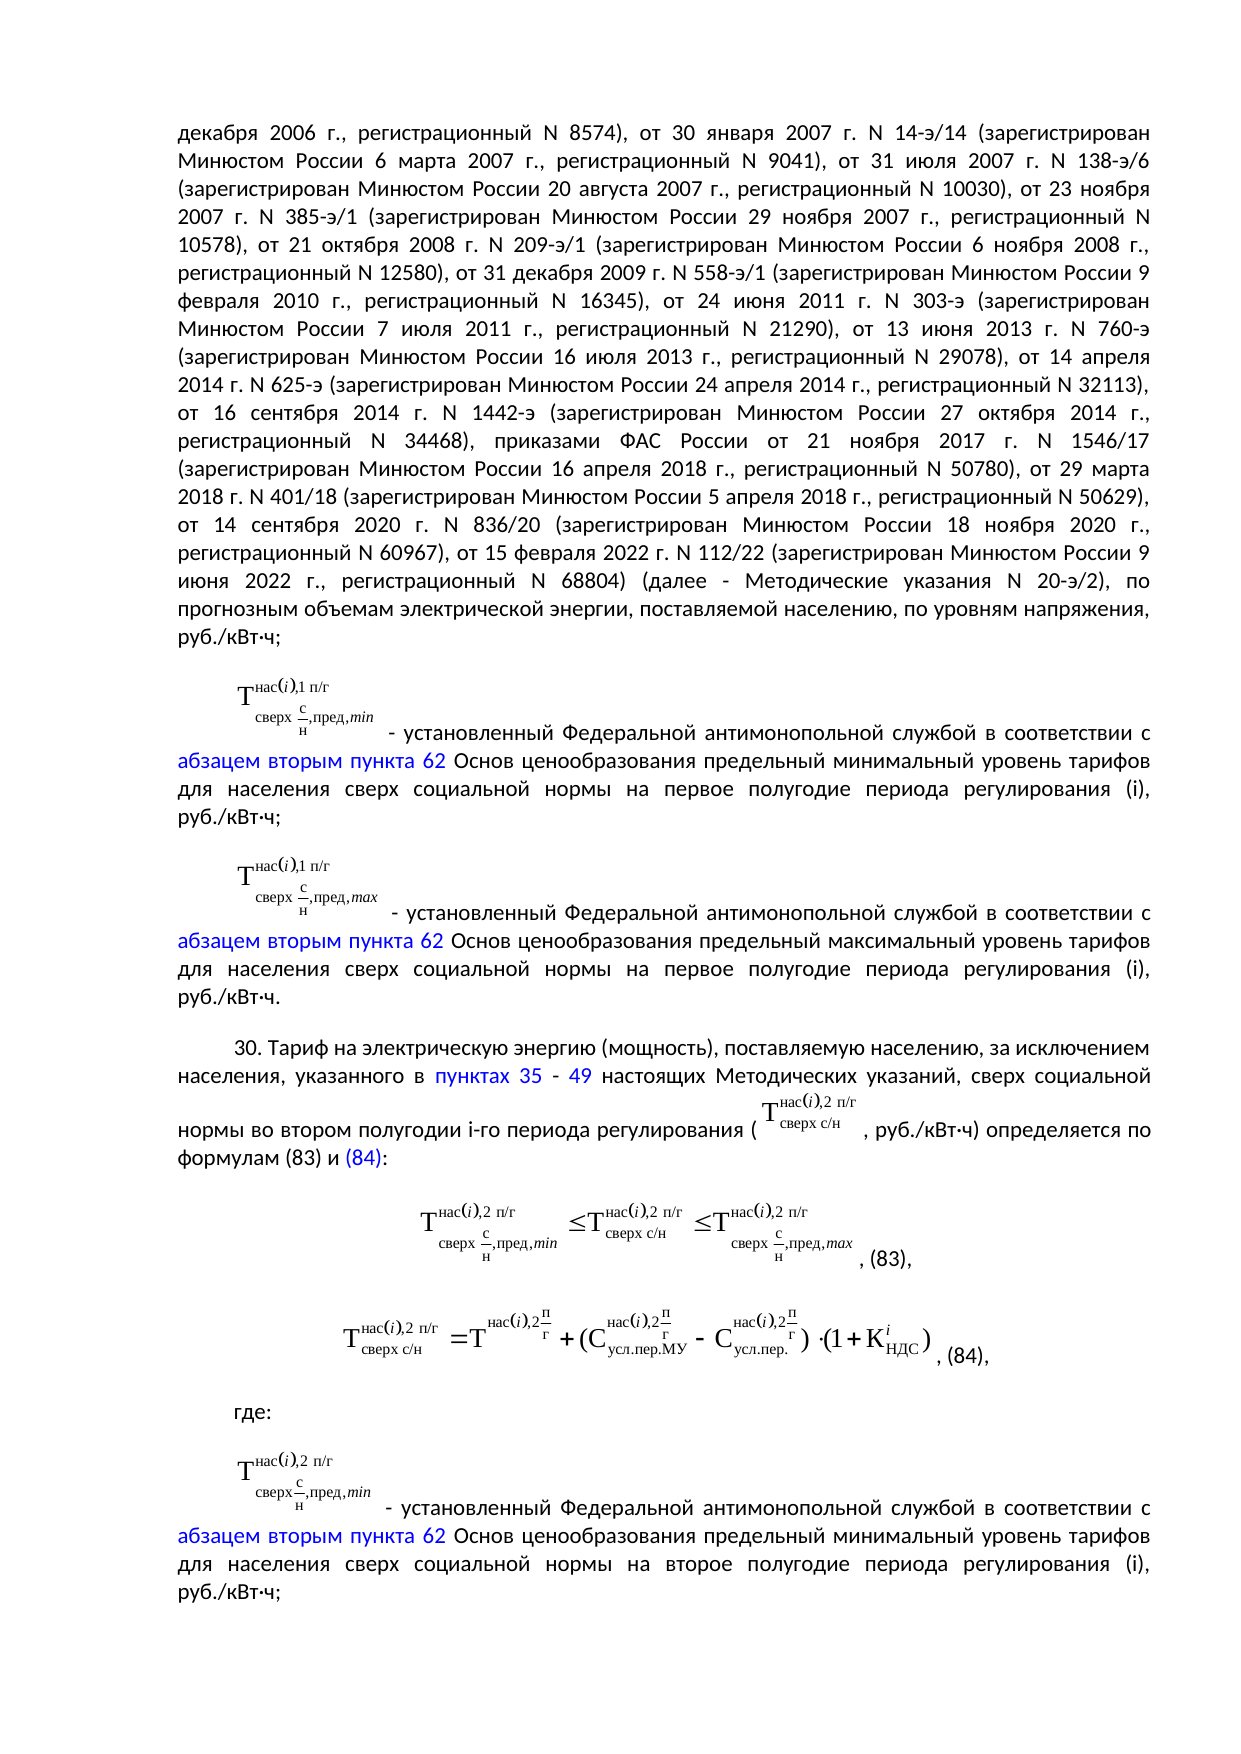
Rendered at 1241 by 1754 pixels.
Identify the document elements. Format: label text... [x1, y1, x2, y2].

text 30. Тариф на электрическую энергию (мощность), поставляемую населению, за исключением населения, указанного в пунктах 35 - 49 настоящих Методических указаний, сверх социальной нормы во втором полугодии i-го периода регулирования (, руб./кВт·ч) определяется по формулам (83) и (84): [177, 1033, 1152, 1171]
text , (83), [177, 1199, 1152, 1272]
text где: [177, 1397, 1152, 1425]
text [177, 118, 1152, 651]
text - установленный Федеральной антимонопольной службой в соответствии с абзацем вторым пункта 62 Основ ценообразования предельный максимальный уровень тарифов для населения сверх социальной нормы на первое полугодие периода регулирования (i), руб./кВт·ч. [177, 853, 1152, 1010]
text , (84), [177, 1300, 1152, 1369]
text - установленный Федеральной антимонопольной службой в соответствии с абзацем вторым пункта 62 Основ ценообразования предельный минимальный уровень тарифов для населения сверх социальной нормы на второе полугодие периода регулирования (i), руб./кВт·ч; [177, 1448, 1152, 1605]
text - установленный Федеральной антимонопольной службой в соответствии с абзацем вторым пункта 62 Основ ценообразования предельный минимальный уровень тарифов для населения сверх социальной нормы на первое полугодие периода регулирования (i), руб./кВт·ч; [177, 673, 1152, 830]
